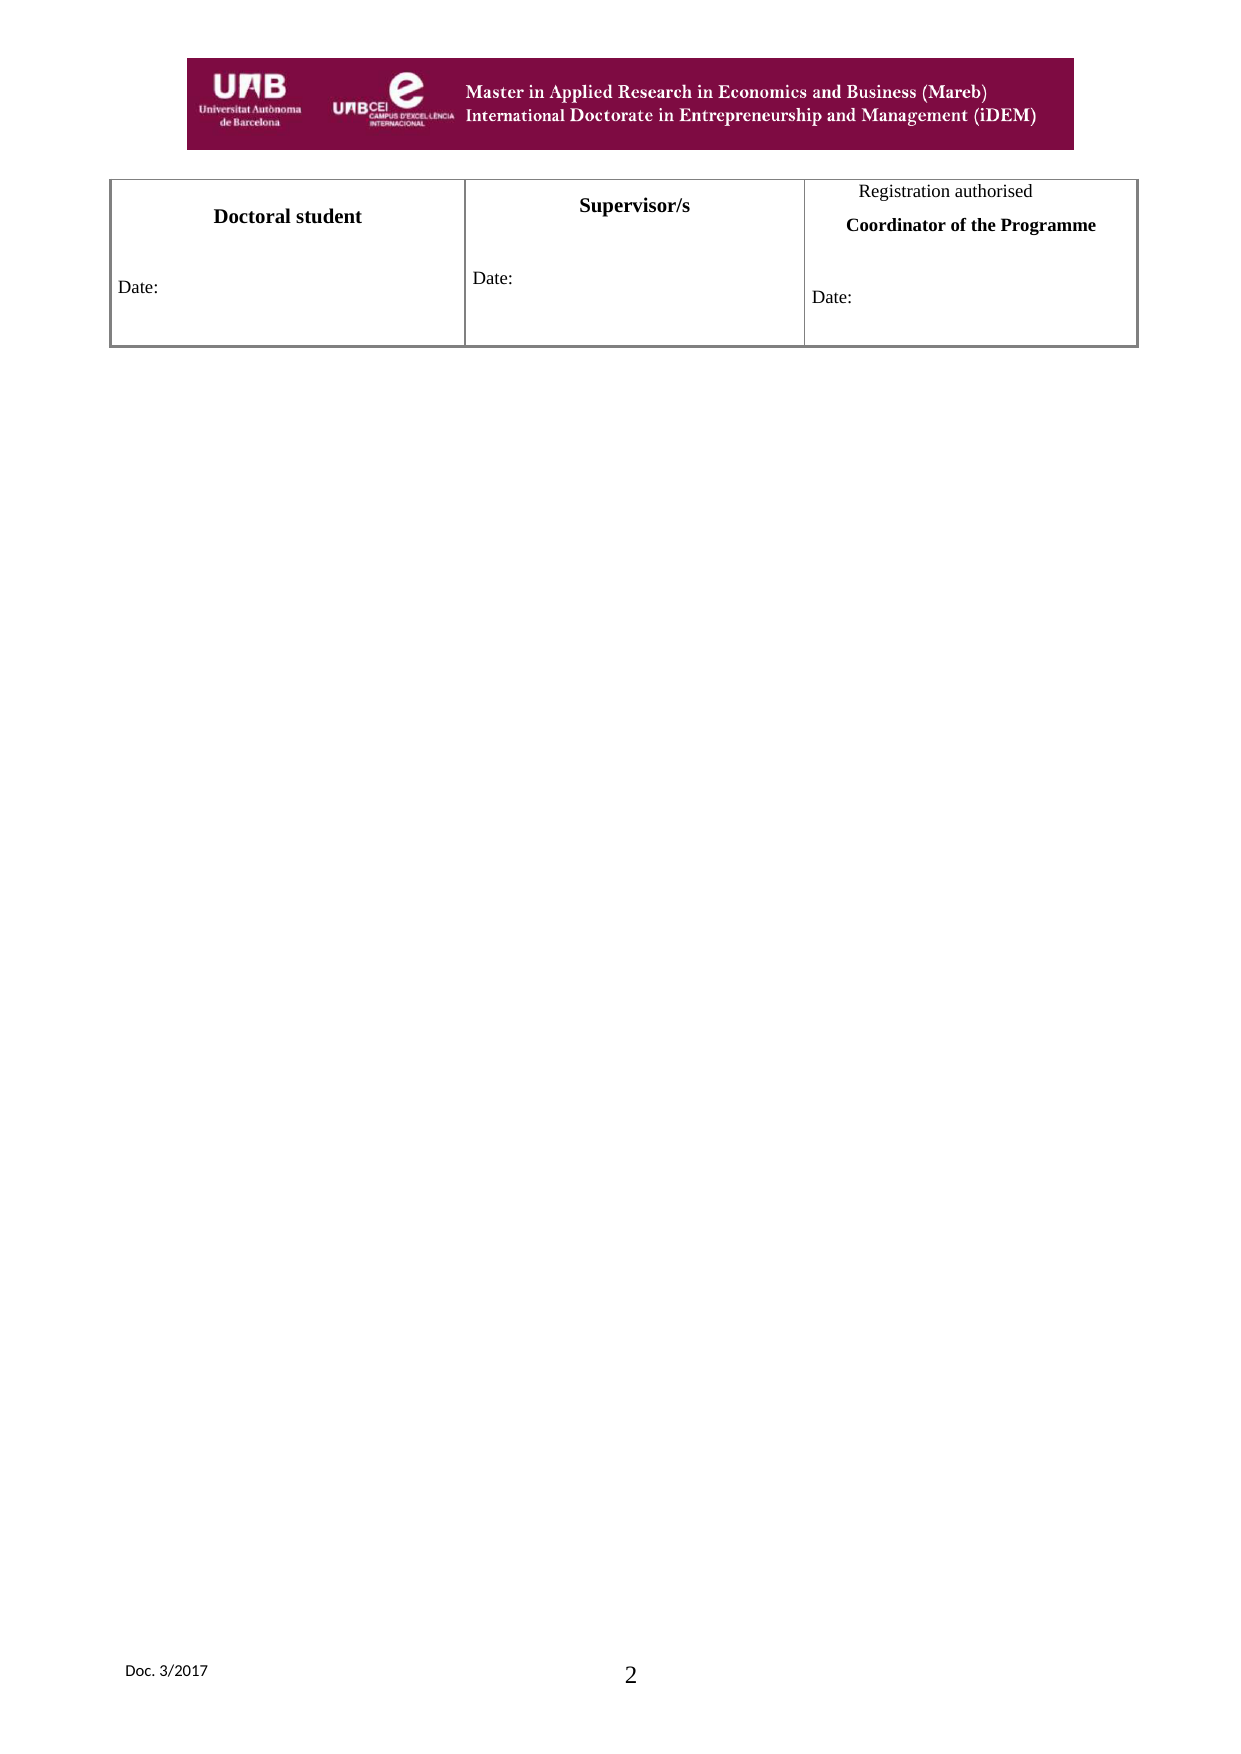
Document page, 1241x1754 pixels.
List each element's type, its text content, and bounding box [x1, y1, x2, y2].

picture [187, 58, 1074, 150]
table_header Doctoral student Date: [112, 180, 464, 344]
table_header Supervisor/s Date: [466, 180, 804, 344]
table_header Registration authorised Coordinator of the Programme Date: [805, 180, 1136, 344]
